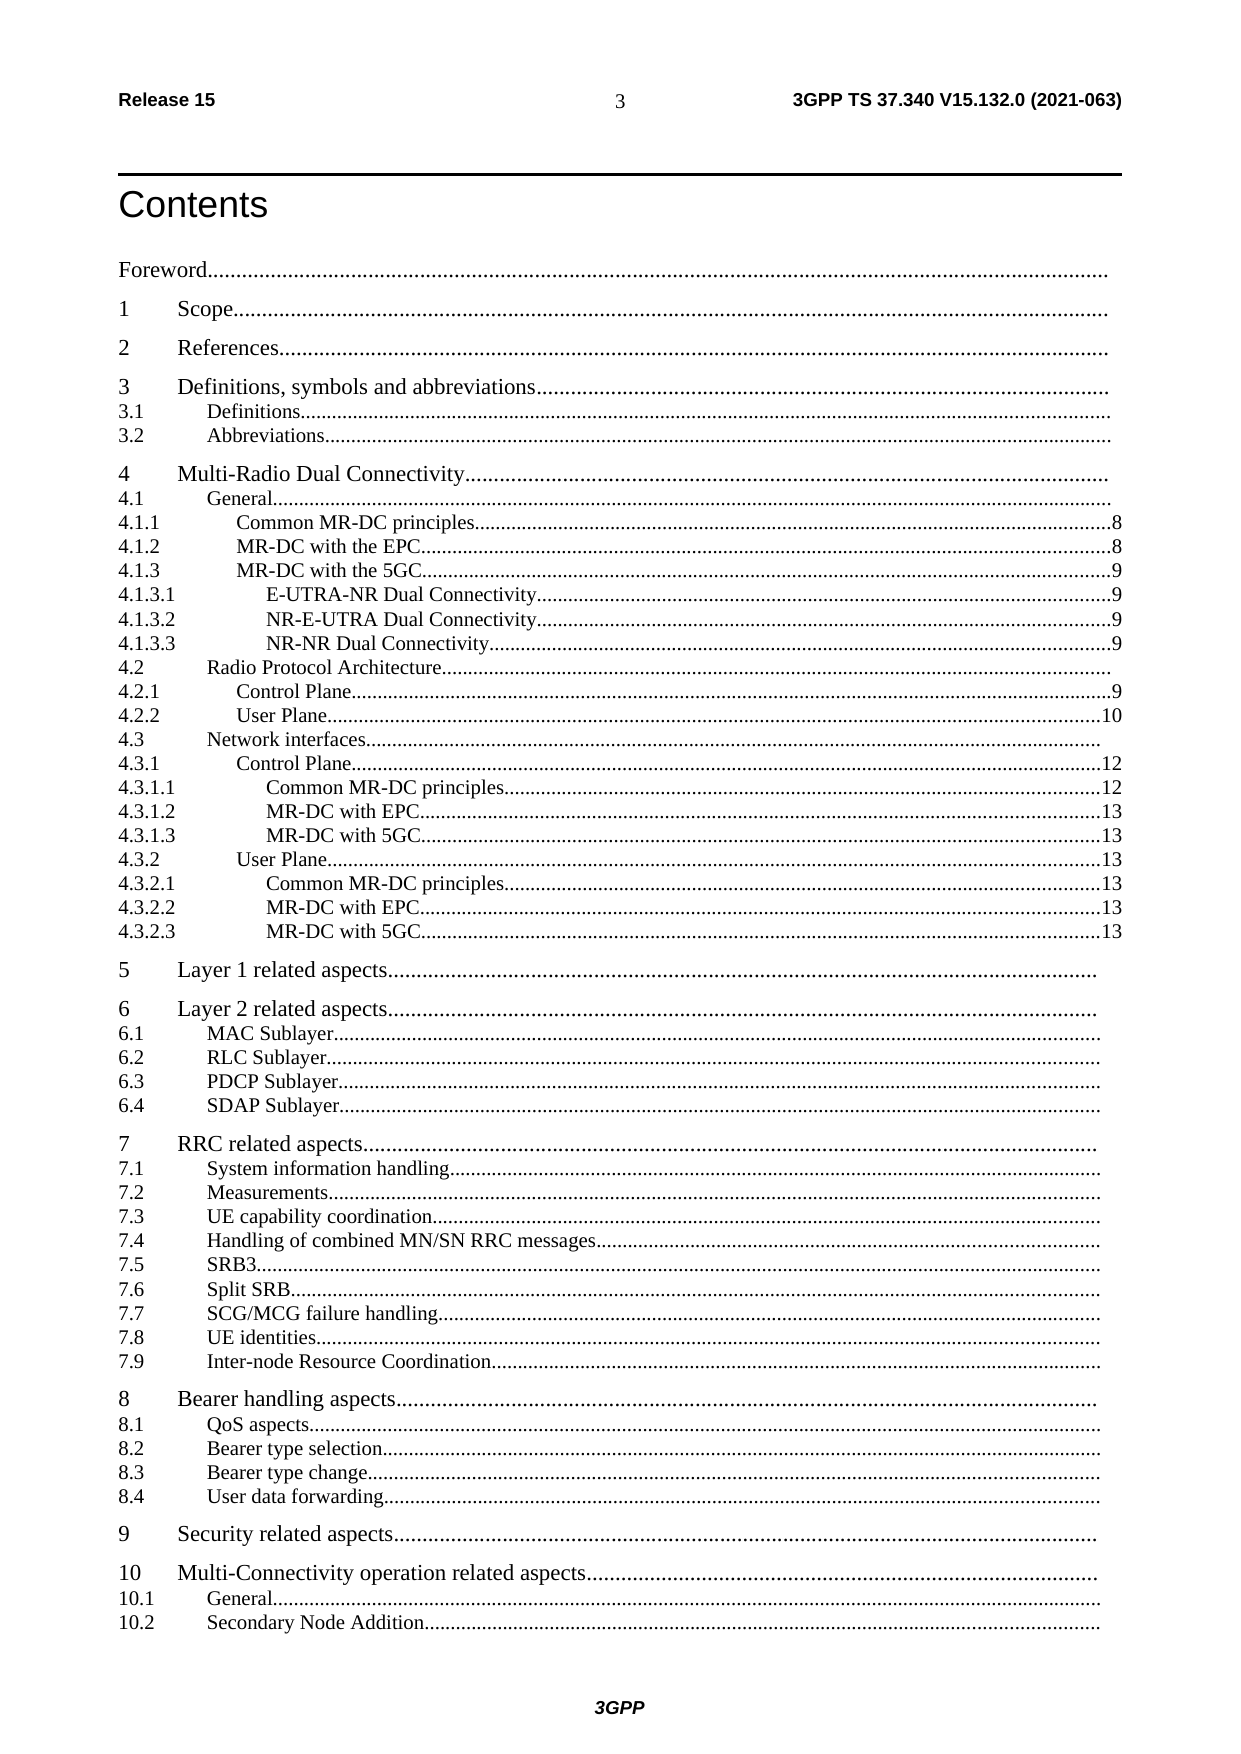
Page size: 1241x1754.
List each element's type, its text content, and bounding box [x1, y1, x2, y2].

text 4.1.3.2 NR-E-UTRA Dual Connectivity 9 [118, 606, 1122, 631]
text 7.6 Split SRB 18 [118, 1276, 1078, 1301]
text 3.2 Abbreviations 8 [118, 423, 1078, 447]
text 4.1.1 Common MR-DC principles 8 [118, 510, 1122, 534]
text 7.5 SRB3 18 [118, 1252, 1078, 1276]
text 3.1 Definitions 7 [118, 399, 1078, 423]
text 4.1.3.1 E-UTRA-NR Dual Connectivity 9 [118, 582, 1122, 606]
text 4.1.3 MR-DC with the 5GC 9 [118, 558, 1122, 582]
text 8.3 Bearer type change 21 [118, 1460, 1078, 1484]
text 4.3.2.3 MR-DC with 5GC 13 [118, 919, 1122, 943]
text 6.3 PDCP Sublayer 15 [118, 1069, 1078, 1093]
text 8.4 User data forwarding 22 [118, 1484, 1078, 1508]
text 7.3 UE capability coordination 17 [118, 1204, 1078, 1228]
text 4.2.1 Control Plane 9 [118, 679, 1122, 703]
text 4.2.2 User Plane 10 [118, 703, 1122, 727]
text 8.1 QoS aspects 19 [118, 1412, 1078, 1436]
text 4.3.2.2 MR-DC with EPC 13 [118, 895, 1122, 919]
text 4.3.2.1 Common MR-DC principles 13 [118, 871, 1122, 895]
text Contents [118, 176, 1122, 225]
text 4.3.1.1 Common MR-DC principles 12 [118, 775, 1122, 799]
text 7.9 Inter-node Resource Coordination 19 [118, 1349, 1078, 1373]
text 7.4 Handling of combined MN/SN RRC messages 17 [118, 1228, 1078, 1252]
text 4 Multi-Radio Dual Connectivity 8 [118, 460, 1078, 486]
text 4.1 General 8 [118, 486, 1078, 510]
text 5 Layer 1 related aspects 14 [118, 956, 1078, 982]
text 3 Definitions, symbols and abbreviations 7 [118, 373, 1078, 399]
text 6.2 RLC Sublayer 15 [118, 1045, 1078, 1069]
text 4.3.1 Control Plane 12 [118, 751, 1122, 775]
text 7.2 Measurements 15 [118, 1180, 1078, 1204]
text 4.3 Network interfaces 12 [118, 727, 1078, 751]
text 10.1 General 23 [118, 1586, 1078, 1609]
text 2 References 6 [118, 334, 1078, 360]
text 7.1 System information handling 15 [118, 1156, 1078, 1180]
text 4.1.3.3 NR-NR Dual Connectivity 9 [118, 631, 1122, 654]
text 4.3.1.2 MR-DC with EPC 13 [118, 799, 1122, 823]
text 1 Scope 6 [118, 295, 1078, 321]
text 4.2 Radio Protocol Architecture 9 [118, 654, 1078, 679]
text 4.1.2 MR-DC with the EPC 8 [118, 534, 1122, 558]
text 8.2 Bearer type selection 20 [118, 1436, 1078, 1460]
text Foreword 5 [118, 256, 1078, 283]
text 7.7 SCG/MCG failure handling 18 [118, 1301, 1078, 1324]
text 7.8 UE identities 19 [118, 1324, 1078, 1349]
text 6.1 MAC Sublayer 14 [118, 1021, 1078, 1045]
text 10 Multi-Connectivity operation related aspects 23 [118, 1559, 1078, 1586]
text 4.3.2 User Plane 13 [118, 847, 1122, 871]
text 6 Layer 2 related aspects 14 [118, 995, 1078, 1021]
text 10.2 Secondary Node Addition 23 [118, 1609, 1078, 1634]
text 4.3.1.3 MR-DC with 5GC 13 [118, 823, 1122, 847]
text 8 Bearer handling aspects 19 [118, 1385, 1078, 1412]
text 6.4 SDAP Sublayer 15 [118, 1093, 1078, 1117]
text 9 Security related aspects 22 [118, 1520, 1078, 1547]
text 7 RRC related aspects 15 [118, 1130, 1078, 1156]
